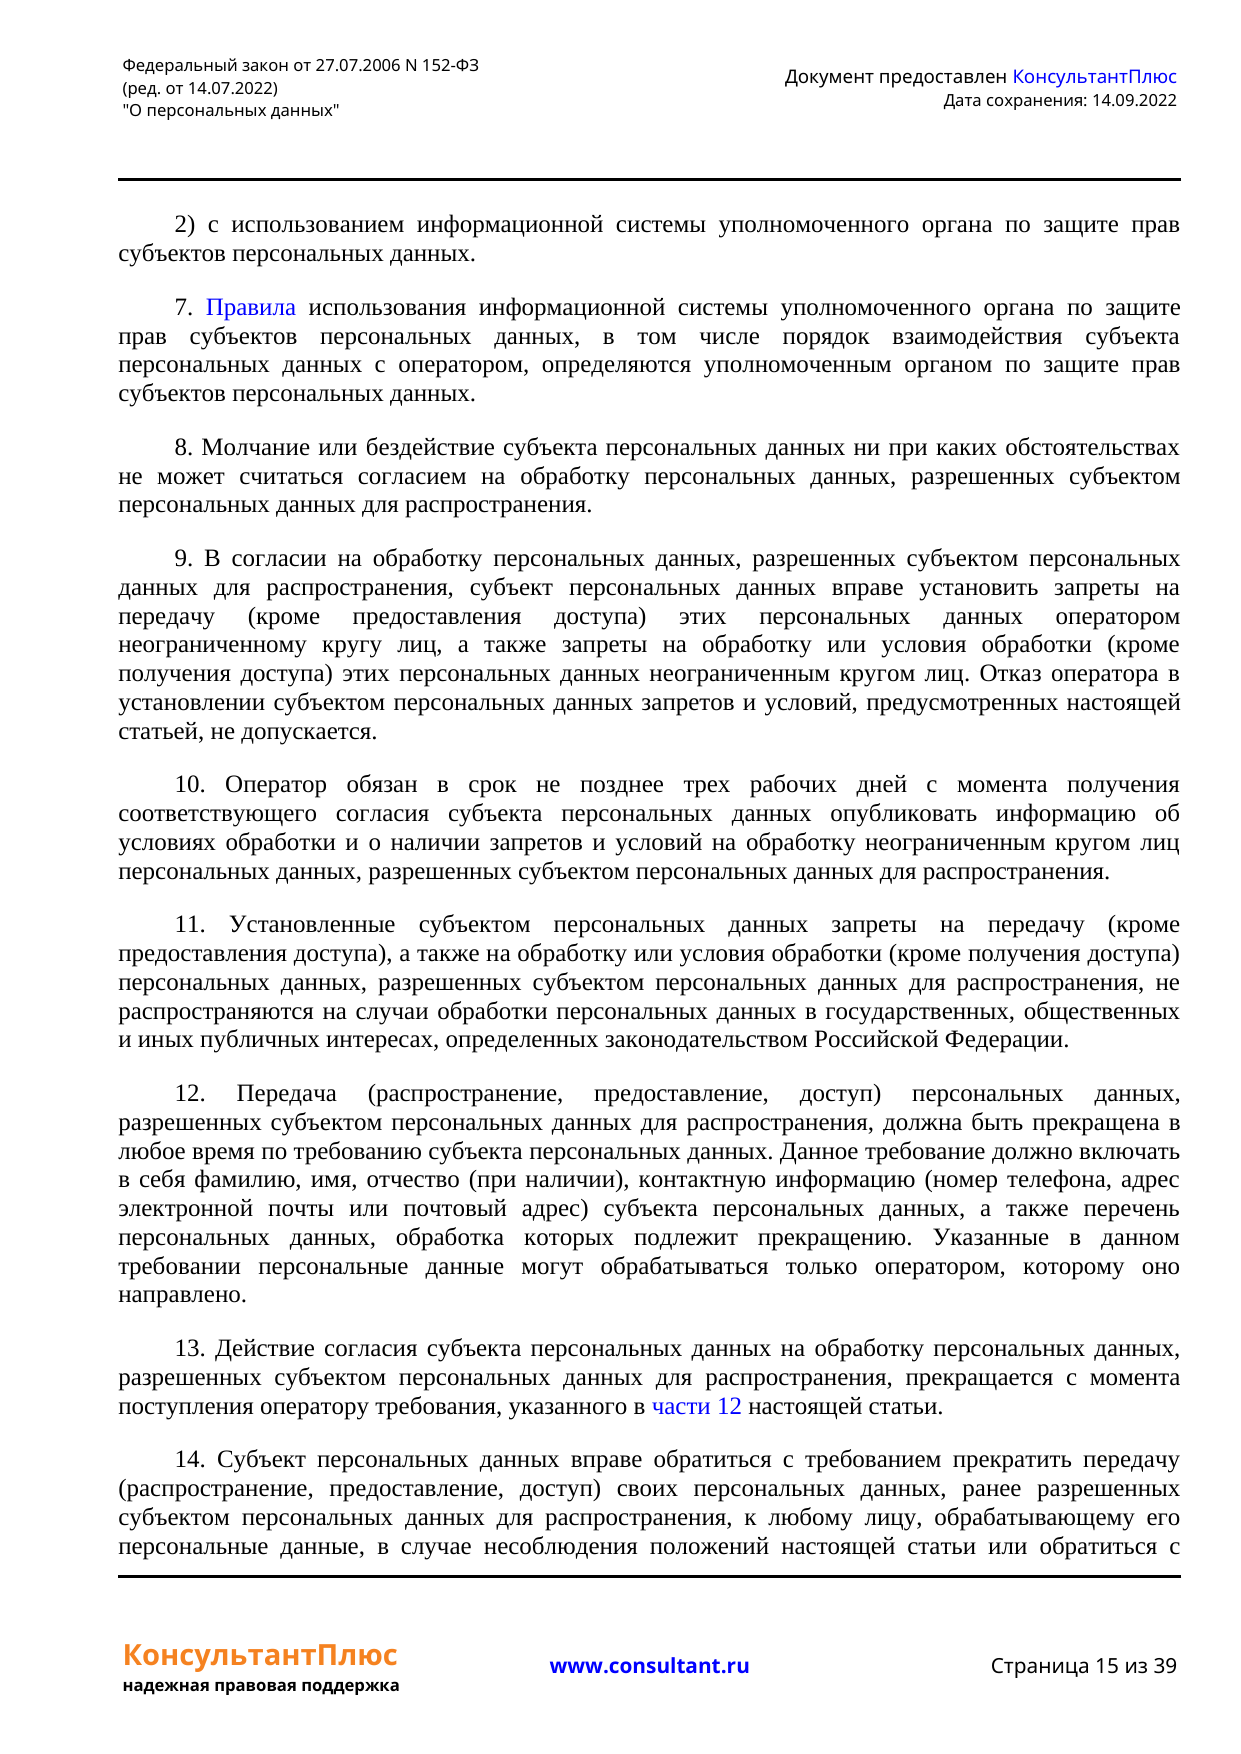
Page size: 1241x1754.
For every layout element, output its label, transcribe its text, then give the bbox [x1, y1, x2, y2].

text 11. Установленные субъектом персональных данных запреты на передачу (кроме предоставления доступа), а также на обработку или условия обработки (кроме получения доступа) персональных данных, разрешенных субъектом персональных данных для распространения, не распространяются на случаи обработки персональных данных в государственных, общественных и иных публичных интересах, определенных законодательством Российской Федерации. [118, 909, 1181, 1053]
text 10. Оператор обязан в срок не позднее трех рабочих дней с момента получения соответствующего согласия субъекта персональных данных опубликовать информацию об условиях обработки и о наличии запретов и условий на обработку неограниченным кругом лиц персональных данных, разрешенных субъектом персональных данных для распространения. [118, 769, 1181, 884]
text 9. В согласии на обработку персональных данных, разрешенных субъектом персональных данных для распространения, субъект персональных данных вправе установить запреты на передачу (кроме предоставления доступа) этих персональных данных оператором неограниченному кругу лиц, а также запреты на обработку или условия обработки (кроме получения доступа) этих персональных данных неограниченным кругом лиц. Отказ оператора в установлении субъектом персональных данных запретов и условий, предусмотренных настоящей статьей, не допускается. [118, 543, 1181, 744]
text 8. Молчание или бездействие субъекта персональных данных ни при каких обстоятельствах не может считаться согласием на обработку персональных данных, разрешенных субъектом персональных данных для распространения. [118, 432, 1181, 518]
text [118, 1444, 1181, 1559]
text 12. Передача (распространение, предоставление, доступ) персональных данных, разрешенных субъектом персональных данных для распространения, должна быть прекращена в любое время по требованию субъекта персональных данных. Данное требование должно включать в себя фамилию, имя, отчество (при наличии), контактную информацию (номер телефона, адрес электронной почты или почтовый адрес) субъекта персональных данных, а также перечень персональных данных, обработка которых подлежит прекращению. Указанные в данном требовании персональные данные могут обрабатываться только оператором, которому оно направлено. [118, 1078, 1181, 1308]
text 2) с использованием информационной системы уполномоченного органа по защите прав субъектов персональных данных. [118, 209, 1181, 267]
text 13. Действие согласия субъекта персональных данных на обработку персональных данных, разрешенных субъектом персональных данных для распространения, прекращается с момента поступления оператору требования, указанного в части 12 настоящей статьи. [118, 1333, 1181, 1419]
text 7. Правила использования информационной системы уполномоченного органа по защите прав субъектов персональных данных, в том числе порядок взаимодействия субъекта персональных данных с оператором, определяются уполномоченным органом по защите прав субъектов персональных данных. [118, 292, 1181, 407]
